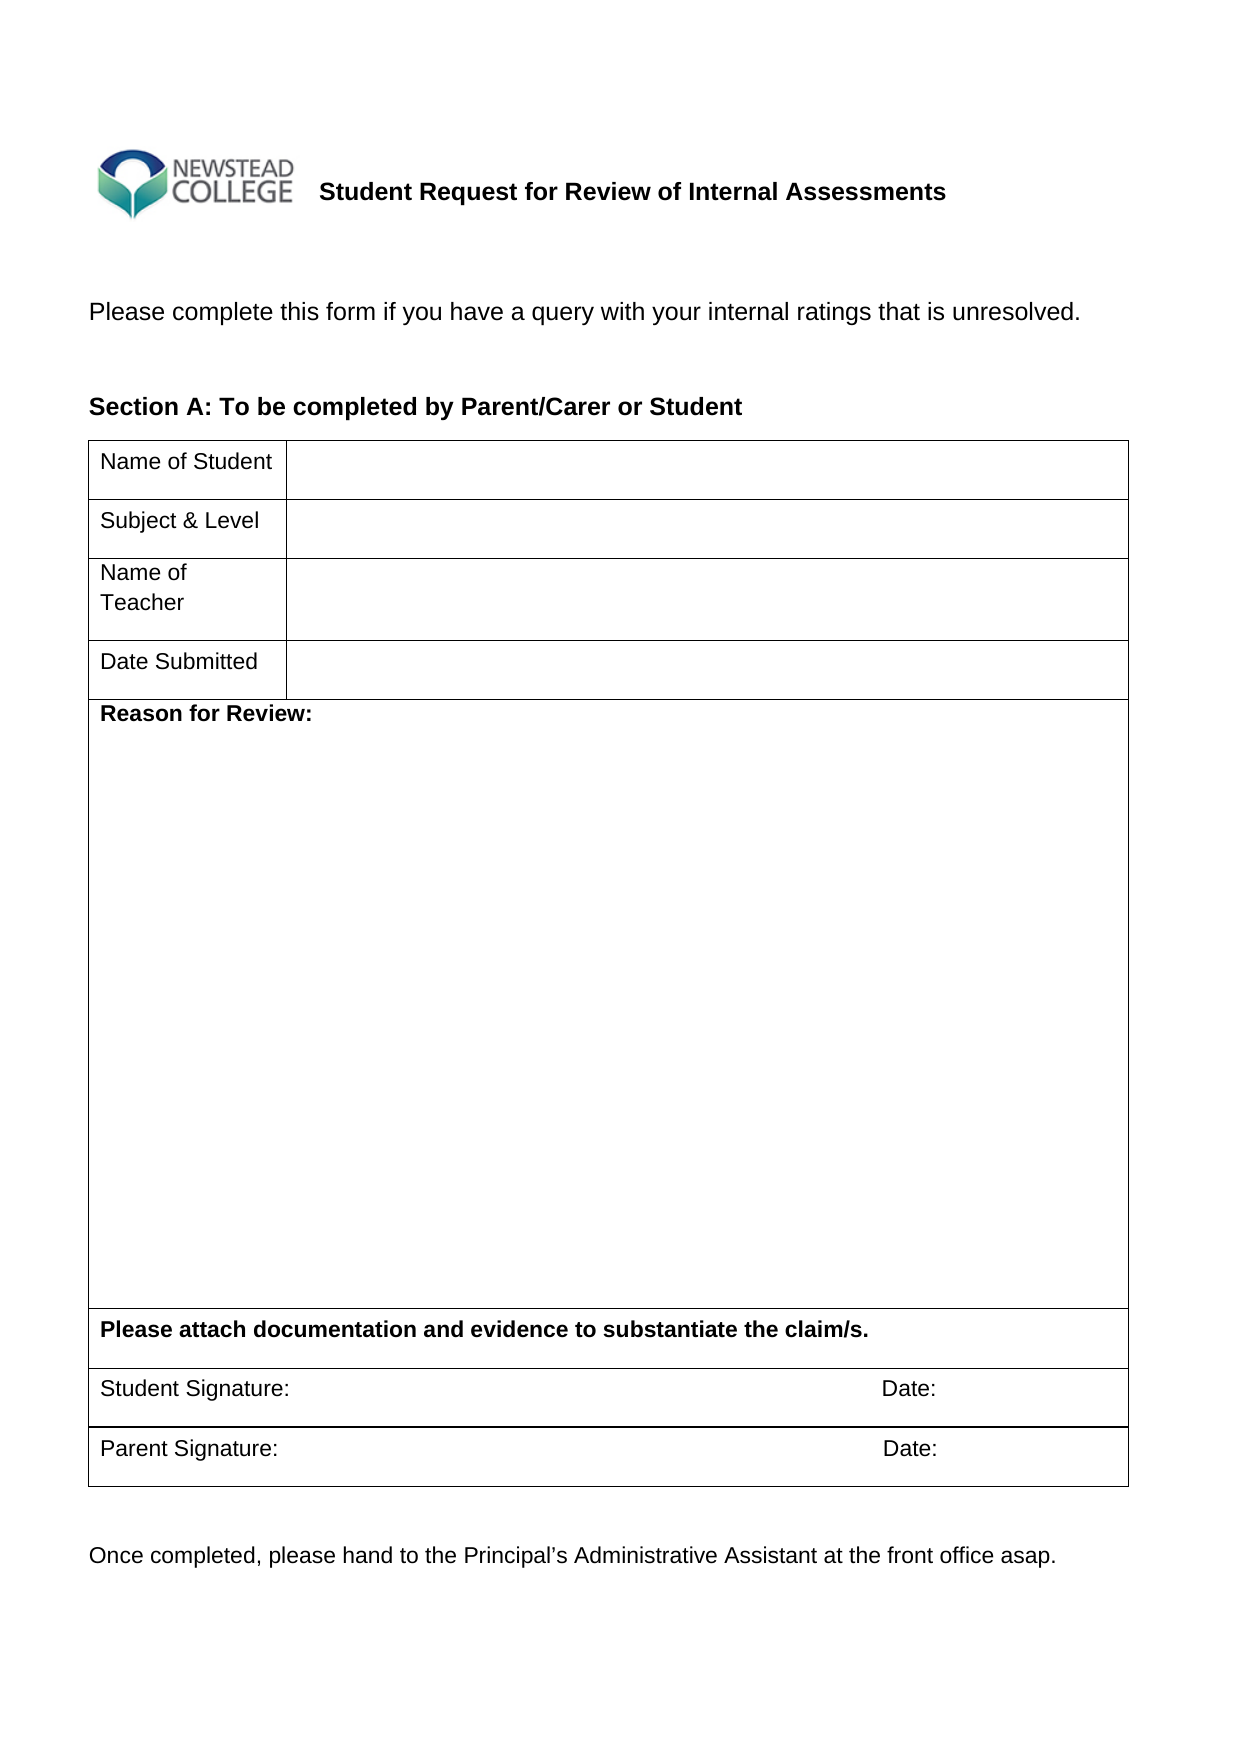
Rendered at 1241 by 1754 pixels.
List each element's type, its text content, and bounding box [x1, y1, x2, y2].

text Once completed, please hand to the Principal’s Administrative Assistant at the front office asap. [89, 1542, 1152, 1569]
table_cell [287, 641, 1128, 699]
table_cell Please attach documentation and evidence to substantiate the claim/s. [89, 1309, 1128, 1367]
text Please complete this form if you have a query with your internal ratings that is unresolved. [89, 297, 1152, 326]
table_cell [287, 559, 1128, 640]
table_header Name of Student [89, 441, 286, 499]
table_header [287, 441, 1128, 499]
table_cell Reason for Review: [89, 700, 1128, 1308]
table_cell Name of Teacher [89, 559, 286, 640]
text Section A: To be completed by Parent/Carer or Student [89, 392, 1152, 421]
table_cell Parent Signature: Date: [89, 1428, 1128, 1486]
table_cell Student Signature: Date: [89, 1369, 1128, 1426]
text Student Request for Review of Internal Assessments [301, 177, 1152, 205]
table_cell [287, 500, 1128, 558]
table_cell Date Submitted [89, 641, 286, 699]
picture [88, 146, 301, 222]
table_cell Subject & Level [89, 500, 286, 558]
